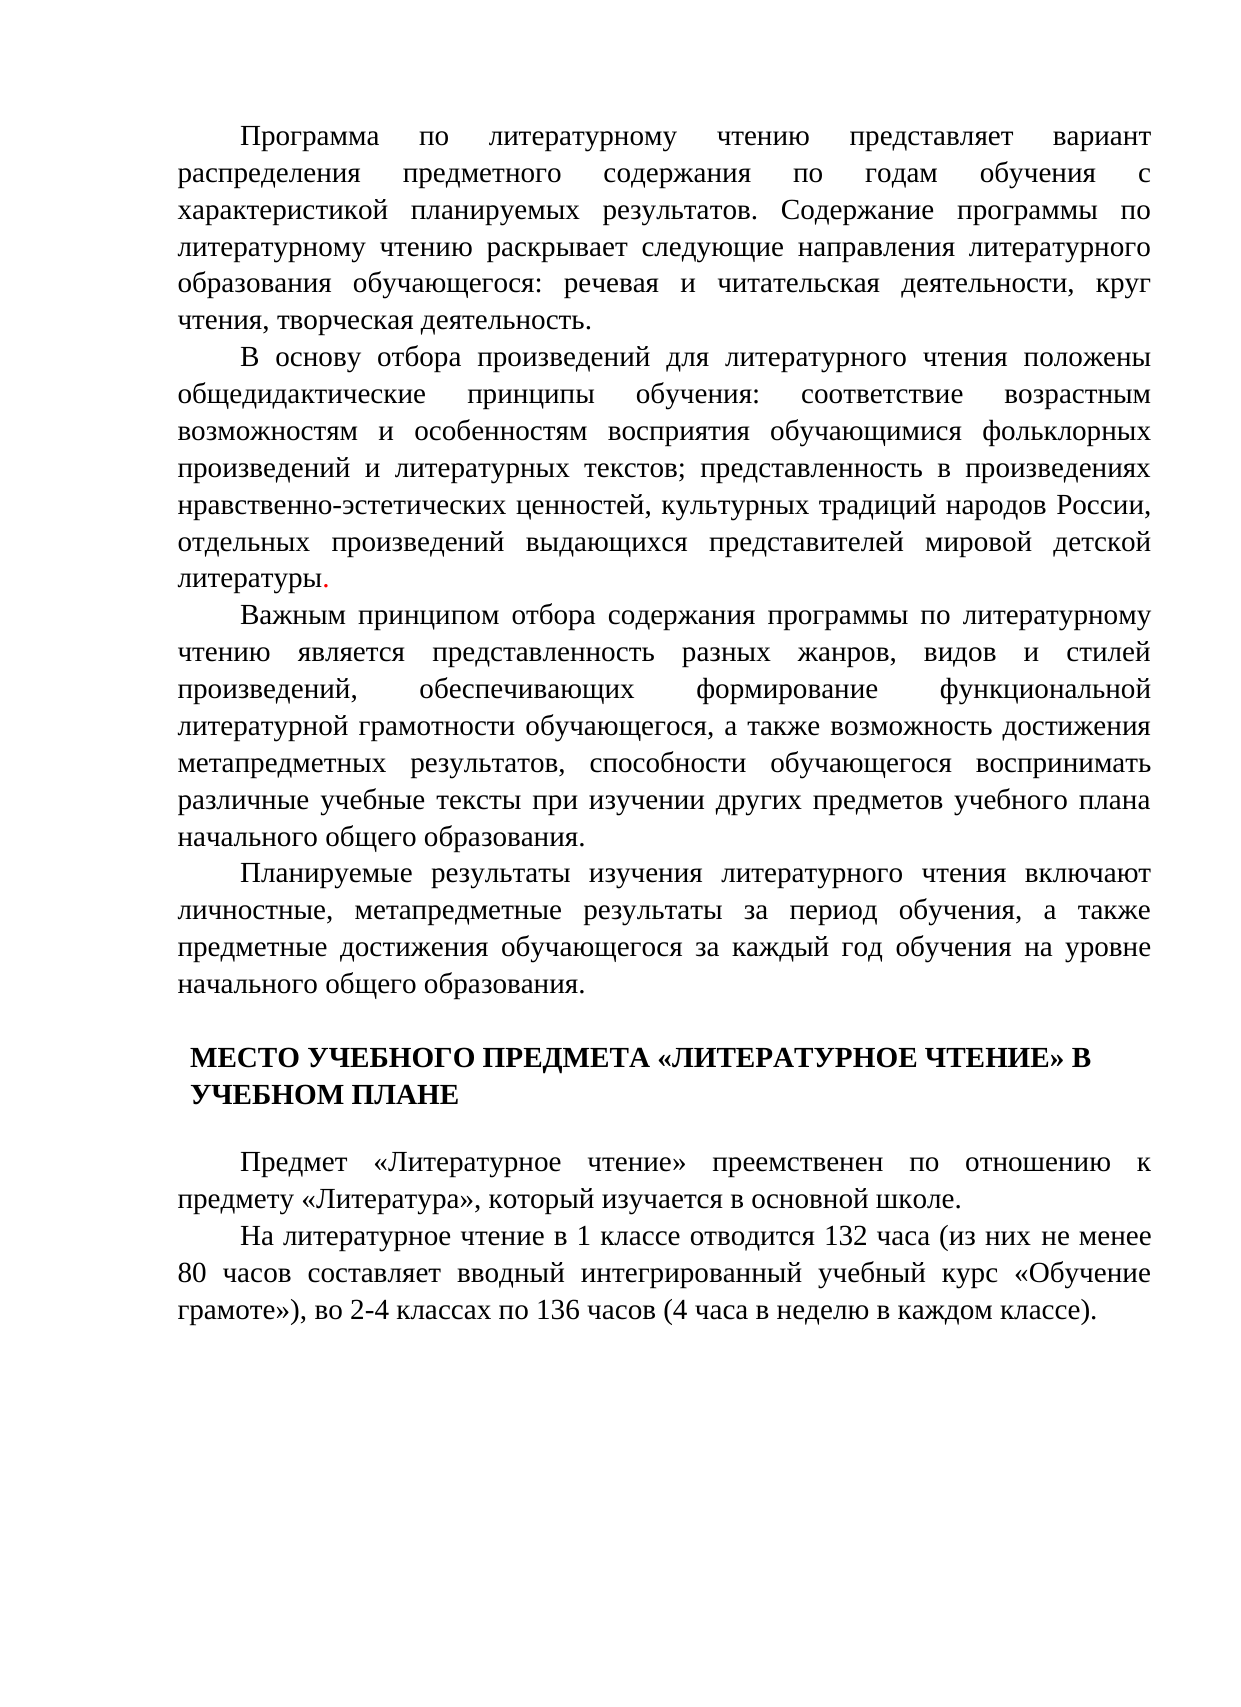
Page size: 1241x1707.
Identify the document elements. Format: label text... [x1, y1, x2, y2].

text В основу отбора произведений для литературного чтения положены общедидактические принципы обучения: соответствие возрастным возможностям и особенностям восприятия обучающимися фольклорных произведений и литературных текстов; представленность в произведениях нравственно-эстетических ценностей, культурных традиций народов России, отдельных произведений выдающихся представителей мировой детской литературы. [177, 339, 1152, 594]
text На литературное чтение в 1 классе отводится 132 часа (из них ‌не менее 80 часов‌ составляет вводный интегрированный учебный курс «Обучение грамоте»), во 2-4 классах по 136 часов (4 часа в неделю в каждом классе). [177, 1218, 1152, 1326]
text Программа по литературному чтению представляет вариант распределения предметного содержания по годам обучения с характеристикой планируемых результатов. Содержание программы по литературному чтению раскрывает следующие направления литературного образования обучающегося: речевая и читательская деятельности, круг чтения, творческая деятельность. [177, 118, 1152, 336]
text Планируемые результаты изучения литературного чтения включают личностные, метапредметные результаты за период обучения, а также предметные достижения обучающегося за каждый год обучения на уровне начального общего образования. [177, 856, 1152, 1000]
text Предмет «Литературное чтение» преемственен по отношению к предмету «Литература», который изучается в основной школе. [177, 1144, 1152, 1215]
text МЕСТО УЧЕБНОГО ПРЕДМЕТА «ЛИТЕРАТУРНОЕ ЧТЕНИЕ» В УЧЕБНОМ ПЛАНЕ [190, 1040, 1152, 1110]
text Важным принципом отбора содержания программы по литературному чтению является представленность разных жанров, видов и стилей произведений, обеспечивающих формирование функциональной литературной грамотности обучающегося, а также возможность достижения метапредметных результатов, способности обучающегося воспринимать различные учебные тексты при изучении других предметов учебного плана начального общего образования. [177, 597, 1152, 852]
